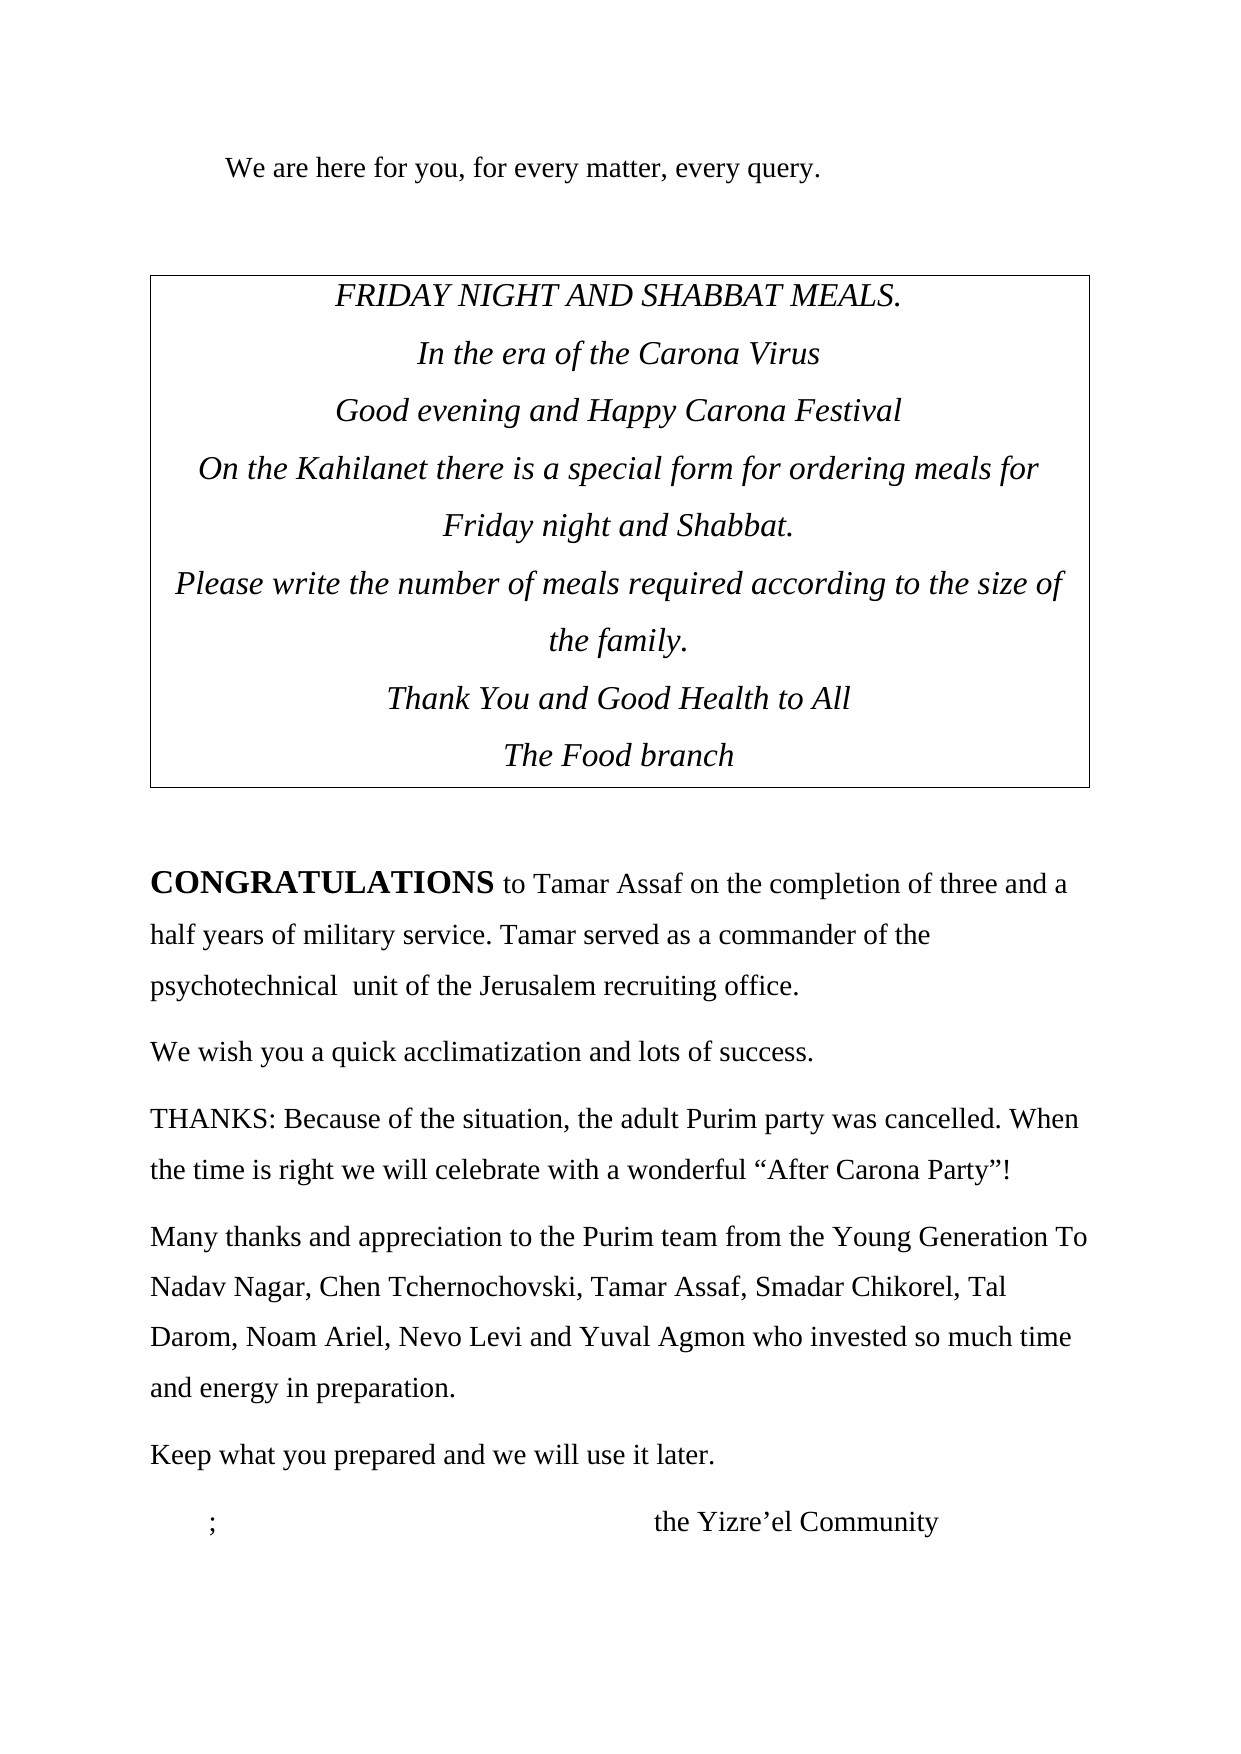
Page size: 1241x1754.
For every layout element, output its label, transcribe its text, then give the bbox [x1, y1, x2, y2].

text We wish you a quick acclimatization and lots of success. [150, 1034, 1090, 1068]
list We are here for you, for every matter, every query. [225, 150, 1090, 183]
text CONGRATULATIONS to Tamar Assaf on the completion of three and a half years of military service. Tamar served as a commander of the psychotechnical unit of the Jerusalem recruiting office. [150, 862, 1090, 1001]
text THANKS: Because of the situation, the adult Purim party was cancelled. When the time is right we will celebrate with a wonderful “After Carona Party”! [150, 1102, 1090, 1185]
table_header FRIDAY NIGHT AND SHABBAT MEALS. In the era of the Carona Virus Good evening and Happy Carona Festival On the Kahilanet there is a special form for ordering meals for Friday night and Shabbat. Please write the number of meals required according to the size of the family. Thank You and Good Health to All The Food branch [151, 276, 1089, 787]
text ; the Yizre’el Community [150, 1504, 1090, 1537]
text Many thanks and appreciation to the Purim team from the Young Generation To Nadav Nagar, Chen Tchernochovski, Tamar Assaf, Smadar Chikorel, Tal Darom, Noam Ariel, Nevo Levi and Yuval Agmon who invested so much time and energy in preparation. [150, 1219, 1090, 1403]
text Keep what you prepared and we will use it later. [150, 1437, 1090, 1470]
